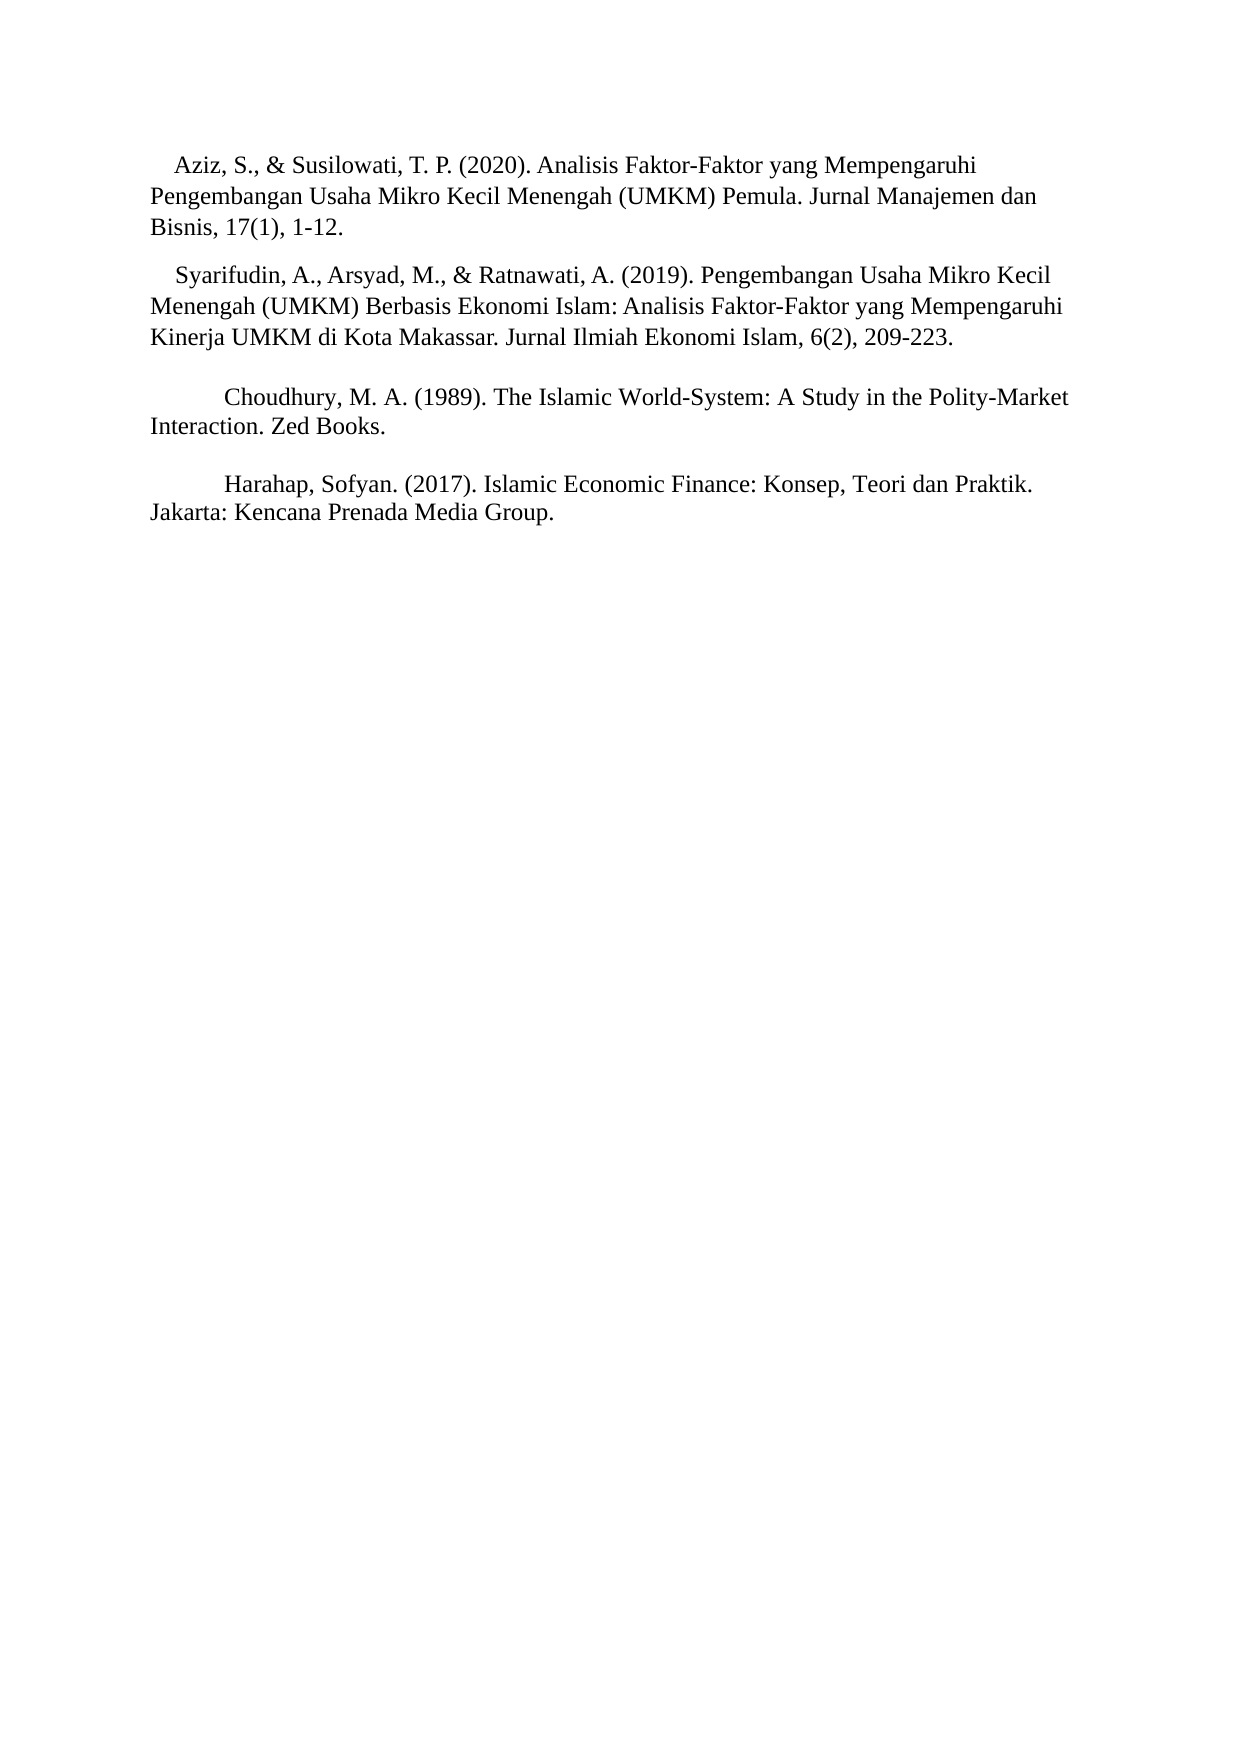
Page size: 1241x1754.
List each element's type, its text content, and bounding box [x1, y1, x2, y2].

text Harahap, Sofyan. (2017). Islamic Economic Finance: Konsep, Teori dan Praktik. Jakarta: Kencana Prenada Media Group.Ahmad, N. (2017). Islamic finance: Principles, performance and prospects. Routledge. [150, 469, 1090, 526]
text Aziz, S., & Susilowati, T. P. (2020). Analisis Faktor-Faktor yang Mempengaruhi Pengembangan Usaha Mikro Kecil Menengah (UMKM) Pemula. Jurnal Manajemen dan Bisnis, 17(1), 1-12. [150, 150, 1090, 241]
text Syarifudin, A., Arsyad, M., & Ratnawati, A. (2019). Pengembangan Usaha Mikro Kecil Menengah (UMKM) Berbasis Ekonomi Islam: Analisis Faktor-Faktor yang Mempengaruhi Kinerja UMKM di Kota Makassar. Jurnal Ilmiah Ekonomi Islam, 6(2), 209-223. [150, 260, 1090, 351]
text Choudhury, M. A. (1989). The Islamic World-System: A Study in the Polity-Market Interaction. Zed Books. [150, 382, 1090, 439]
